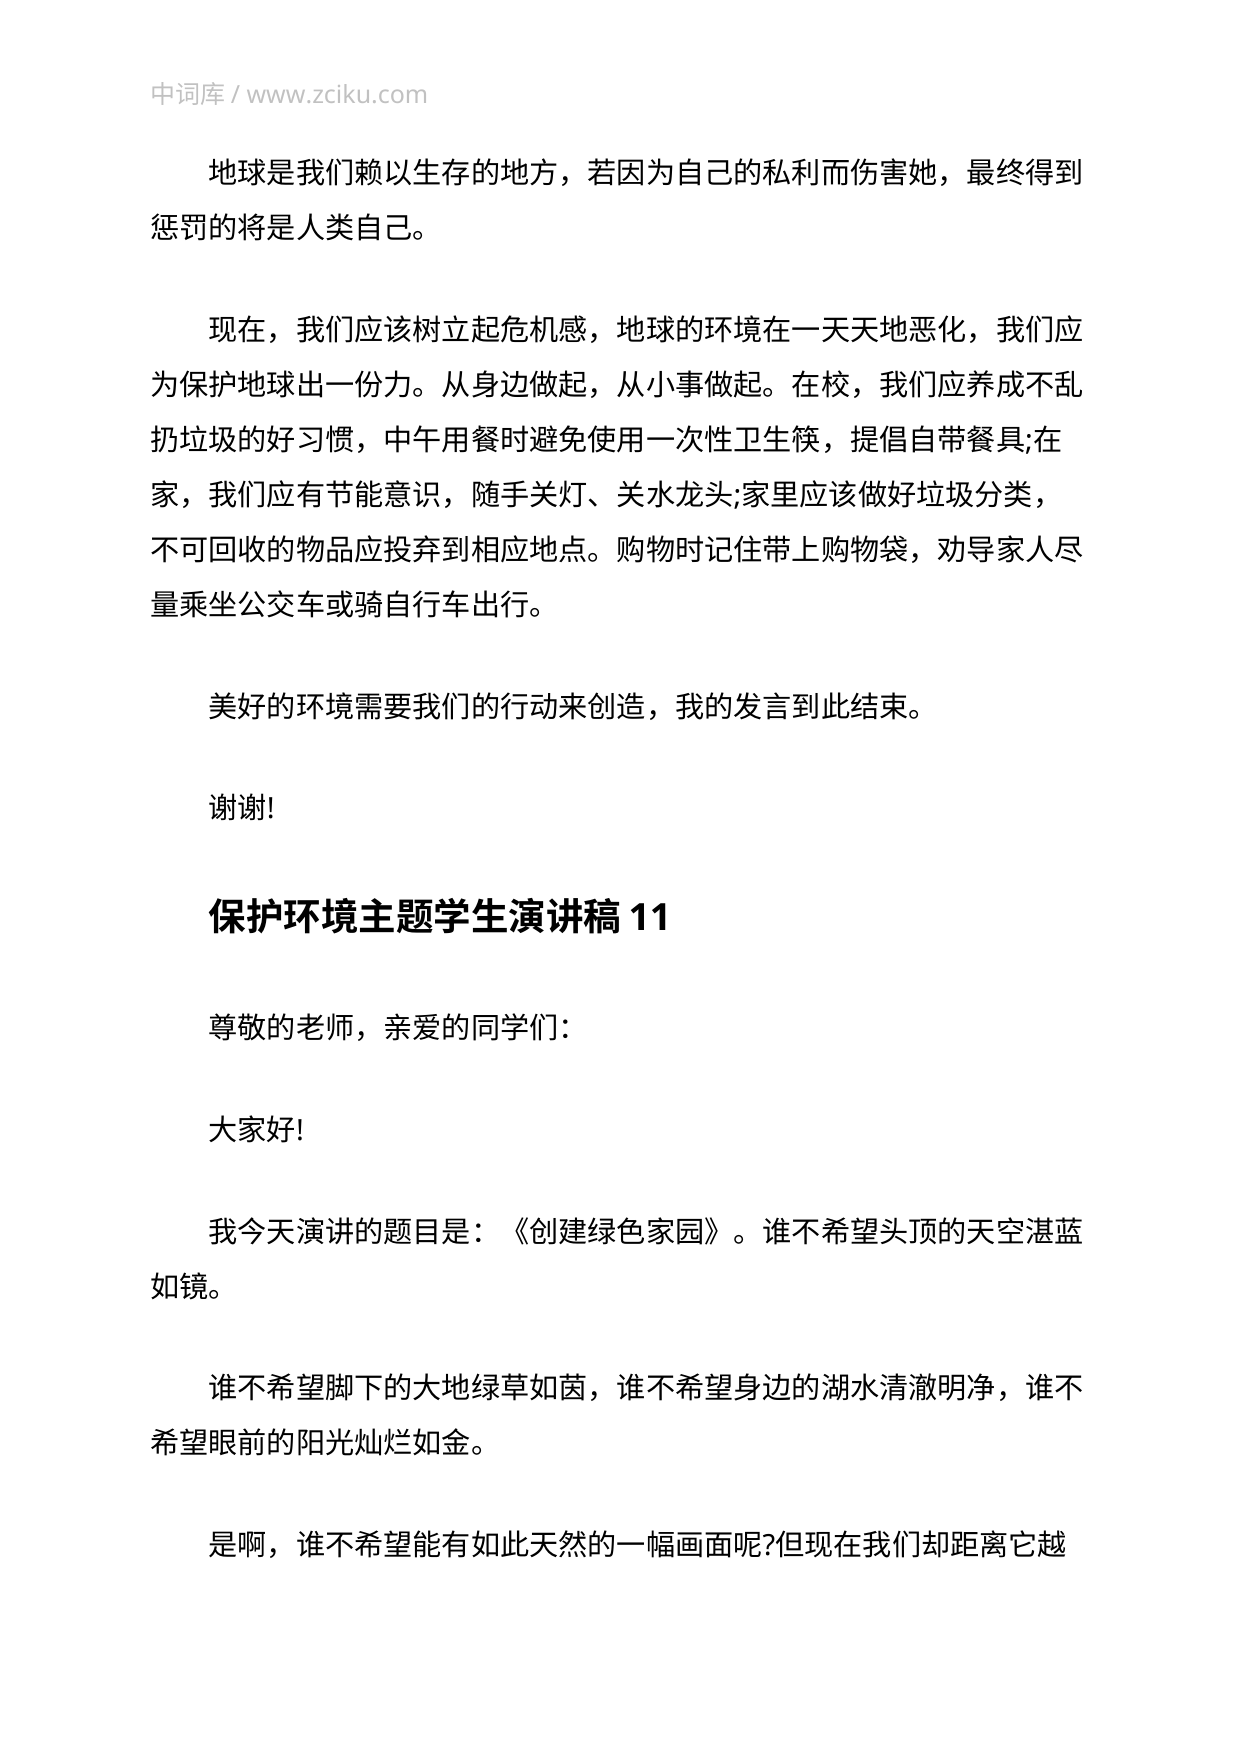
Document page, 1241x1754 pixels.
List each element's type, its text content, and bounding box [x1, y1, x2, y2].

text 美好的环境需要我们的行动来创造，我的发言到此结束。 [150, 683, 1090, 725]
text 保护环境主题学生演讲稿11 [150, 887, 1090, 941]
text 尊敬的老师，亲爱的同学们： [150, 1004, 1090, 1047]
text 谁不希望脚下的大地绿草如茵，谁不希望身边的湖水清澈明净，谁不希望眼前的阳光灿烂如金。 [150, 1365, 1090, 1462]
text 我今天演讲的题目是：《创建绿色家园》。谁不希望头顶的天空湛蓝如镜。 [150, 1208, 1090, 1305]
text 大家好! [150, 1106, 1090, 1149]
text 现在，我们应该树立起危机感，地球的环境在一天天地恶化，我们应为保护地球出一份力。从身边做起，从小事做起。在校，我们应养成不乱扔垃圾的好习惯，中午用餐时避免使用一次性卫生筷，提倡自带餐具;在家，我们应有节能意识，随手关灯、关水龙头;家里应该做好垃圾分类，不可回收的物品应投弃到相应地点。购物时记住带上购物袋，劝导家人尽量乘坐公交车或骑自行车出行。 [150, 307, 1090, 624]
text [150, 1522, 1090, 1564]
text 谢谢! [150, 785, 1090, 827]
text 地球是我们赖以生存的地方，若因为自己的私利而伤害她，最终得到惩罚的将是人类自己。 [150, 150, 1090, 247]
